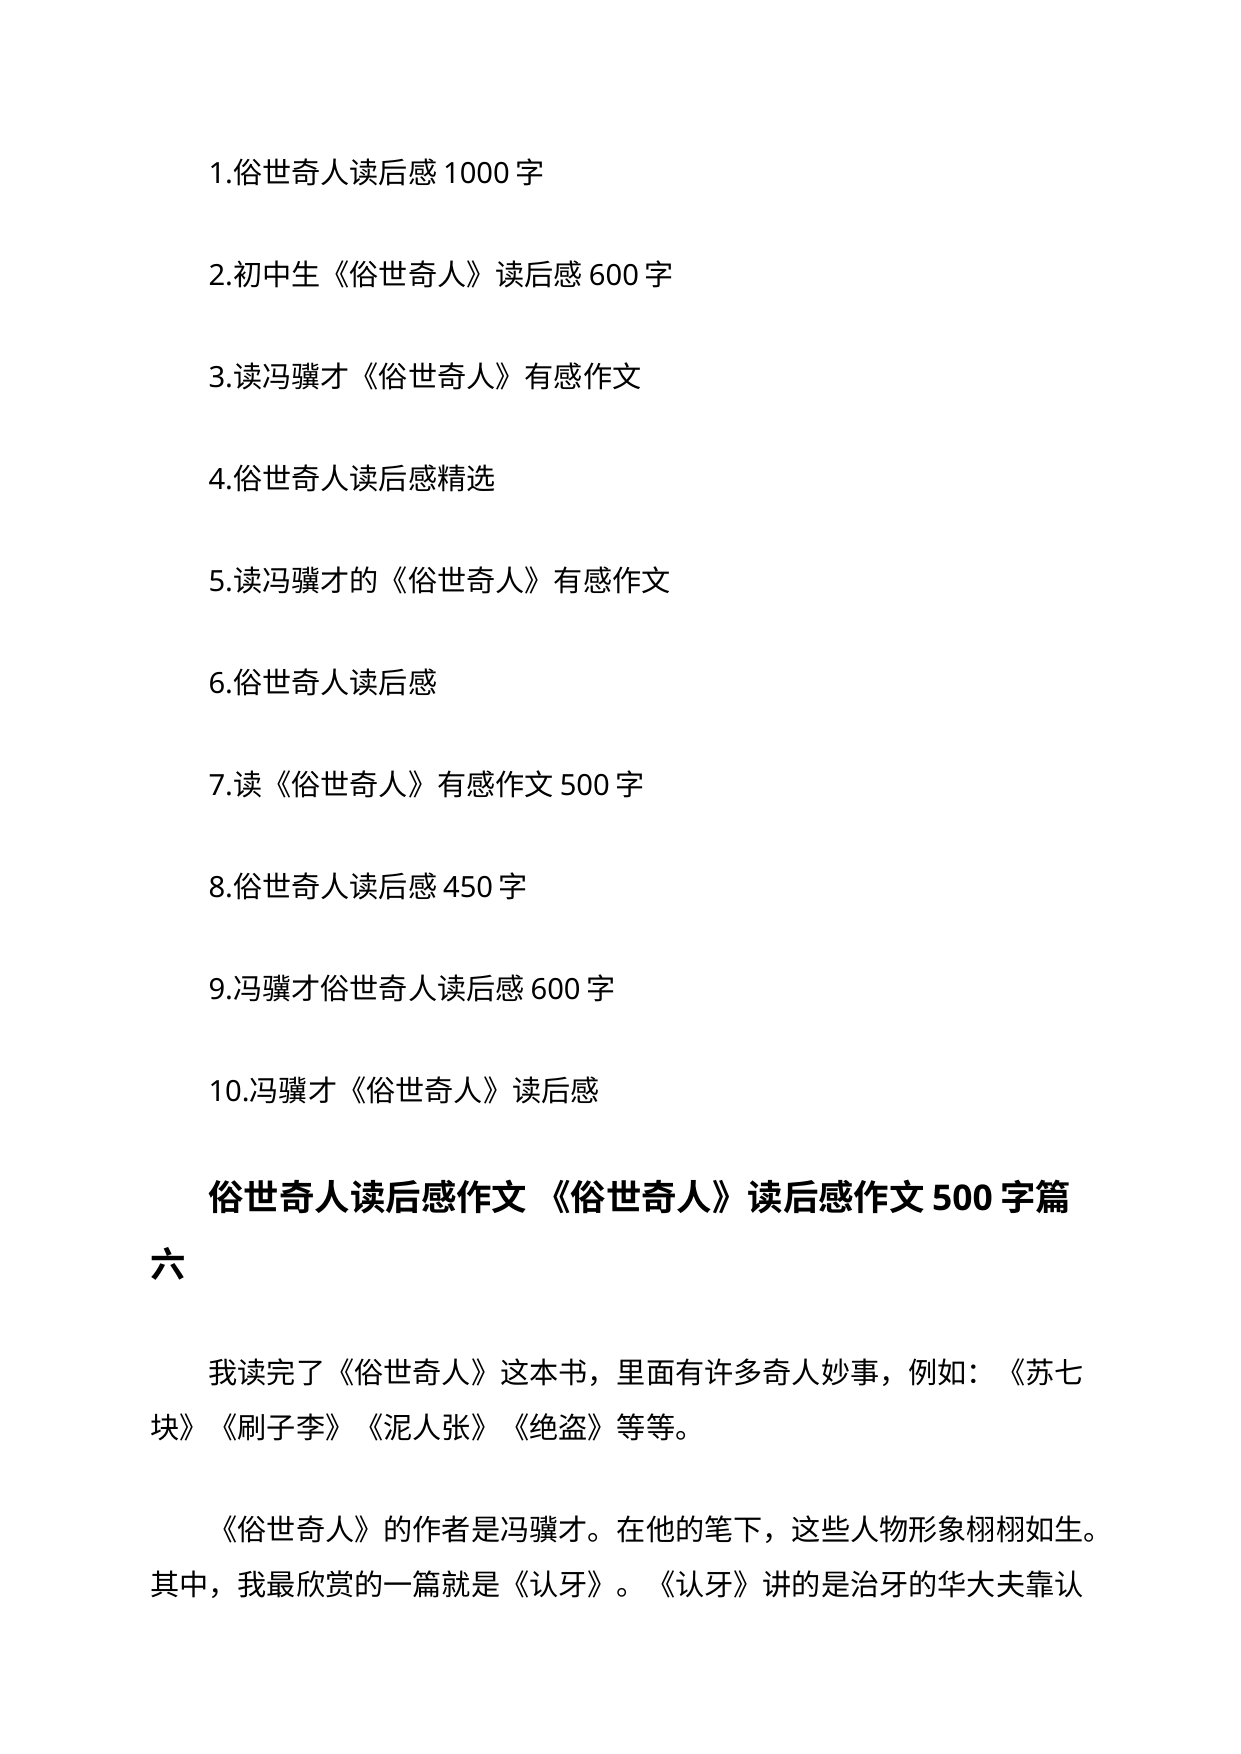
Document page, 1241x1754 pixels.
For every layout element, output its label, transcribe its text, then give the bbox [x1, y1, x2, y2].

text 5.读冯骥才的《俗世奇人》有感作文 [150, 558, 1090, 600]
text 8.俗世奇人读后感450字 [150, 864, 1090, 906]
text 1.俗世奇人读后感1000字 [150, 150, 1090, 192]
text 6.俗世奇人读后感 [150, 660, 1090, 702]
text 4.俗世奇人读后感精选 [150, 456, 1090, 498]
text 2.初中生《俗世奇人》读后感600字 [150, 252, 1090, 294]
text 10.冯骥才《俗世奇人》读后感 [150, 1068, 1090, 1110]
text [150, 1507, 1090, 1604]
text 7.读《俗世奇人》有感作文500字 [150, 762, 1090, 804]
text 9.冯骥才俗世奇人读后感600字 [150, 966, 1090, 1008]
text 俗世奇人读后感作文 《俗世奇人》读后感作文500字篇六 [150, 1170, 1090, 1288]
text 我读完了《俗世奇人》这本书，里面有许多奇人妙事，例如：《苏七块》《刷子李》《泥人张》《绝盗》等等。 [150, 1350, 1090, 1447]
text 3.读冯骥才《俗世奇人》有感作文 [150, 354, 1090, 396]
